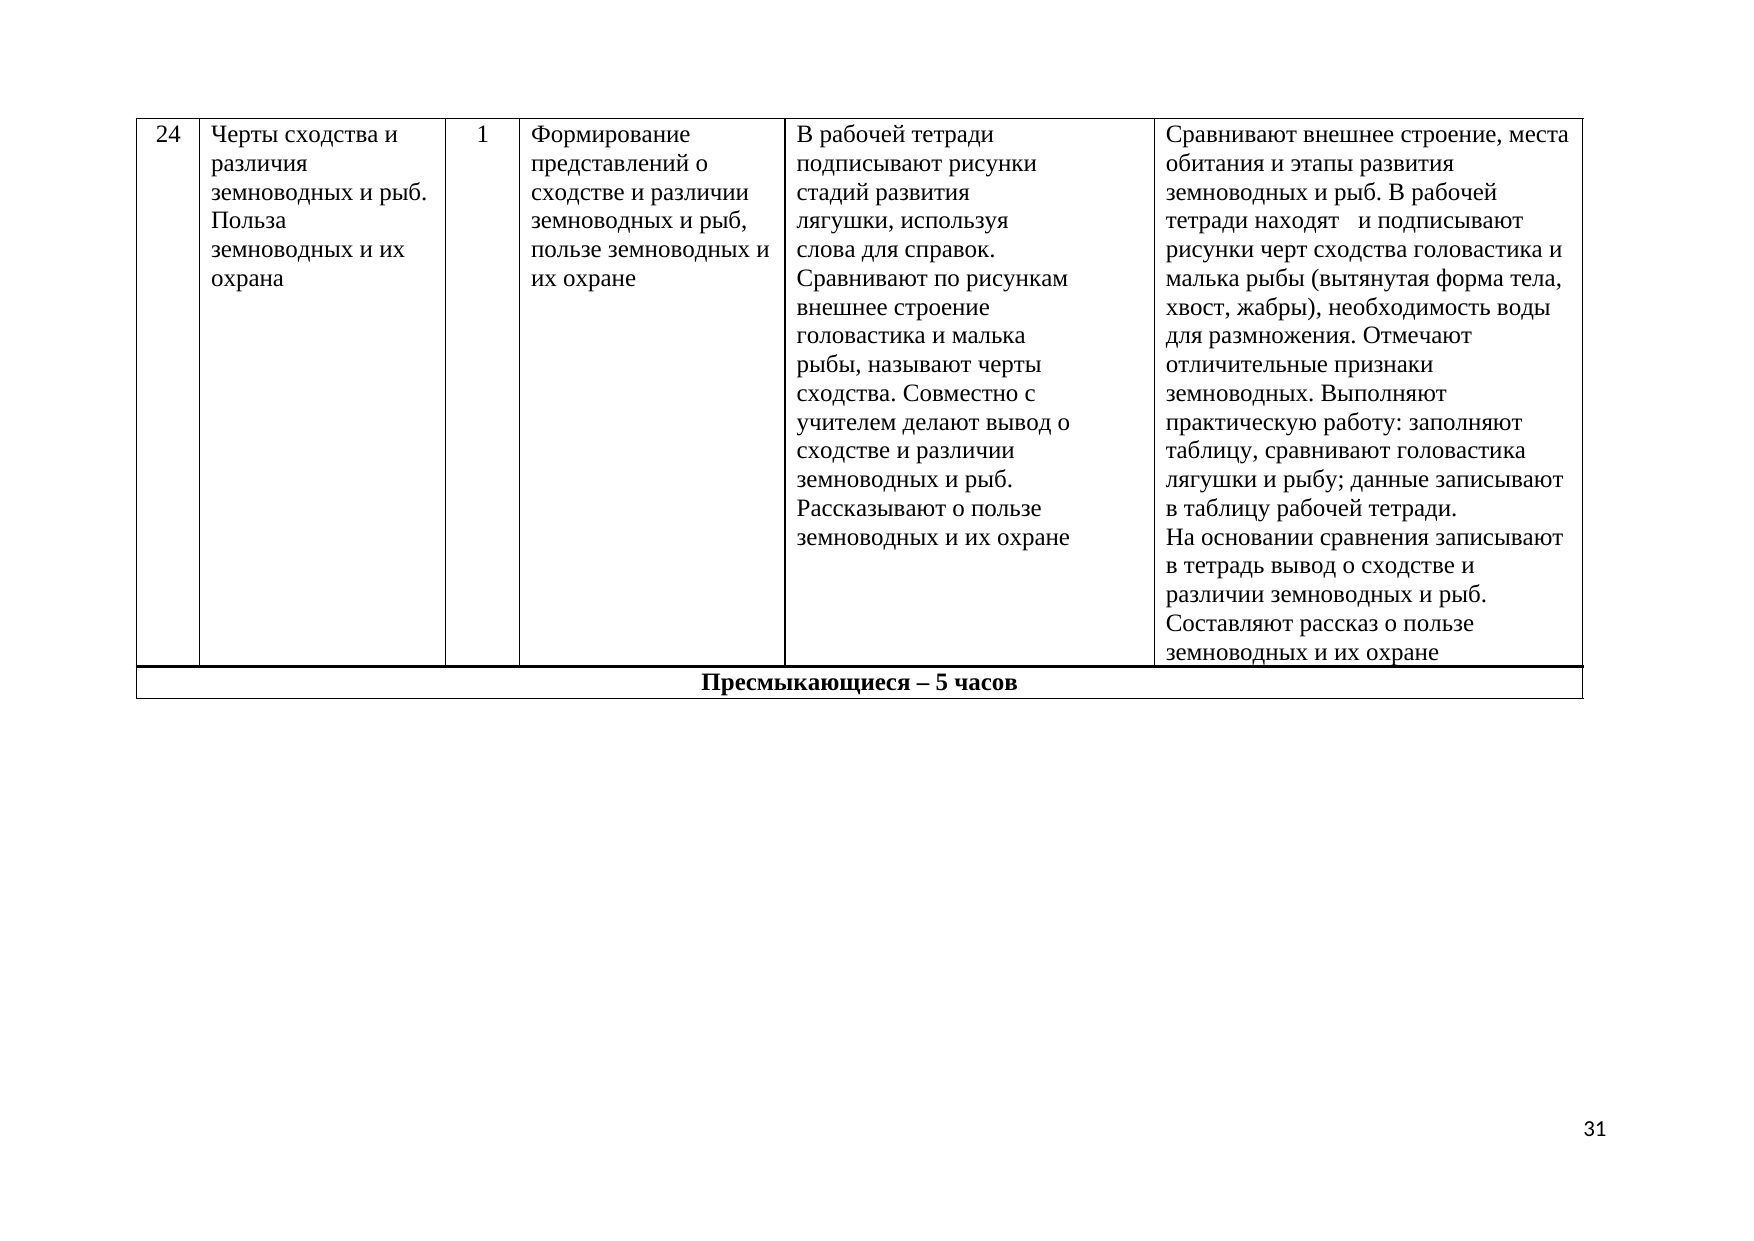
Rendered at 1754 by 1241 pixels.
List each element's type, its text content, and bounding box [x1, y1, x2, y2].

table_cell Черты сходства и различия земноводных и рыб. Польза земноводных и их охрана [200, 119, 445, 665]
table_header Пресмыкающиеся – 5 часов [137, 668, 1582, 698]
table_cell Формирование представлений о сходстве и различии земноводных и рыб, пользе земноводных и их охране [520, 119, 784, 665]
table_cell 1 [446, 119, 519, 665]
table_cell В рабочей тетради подписывают рисунки стадий развития лягушки, используя слова для справок. Сравнивают по рисункам внешнее строение головастика и малька рыбы, называют черты сходства. Совместно с учителем делают вывод о сходстве и различии земноводных и рыб. Рассказывают о пользе земноводных и их охране [786, 119, 1154, 665]
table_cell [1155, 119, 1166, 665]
table_cell 24 [137, 119, 199, 665]
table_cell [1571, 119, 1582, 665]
